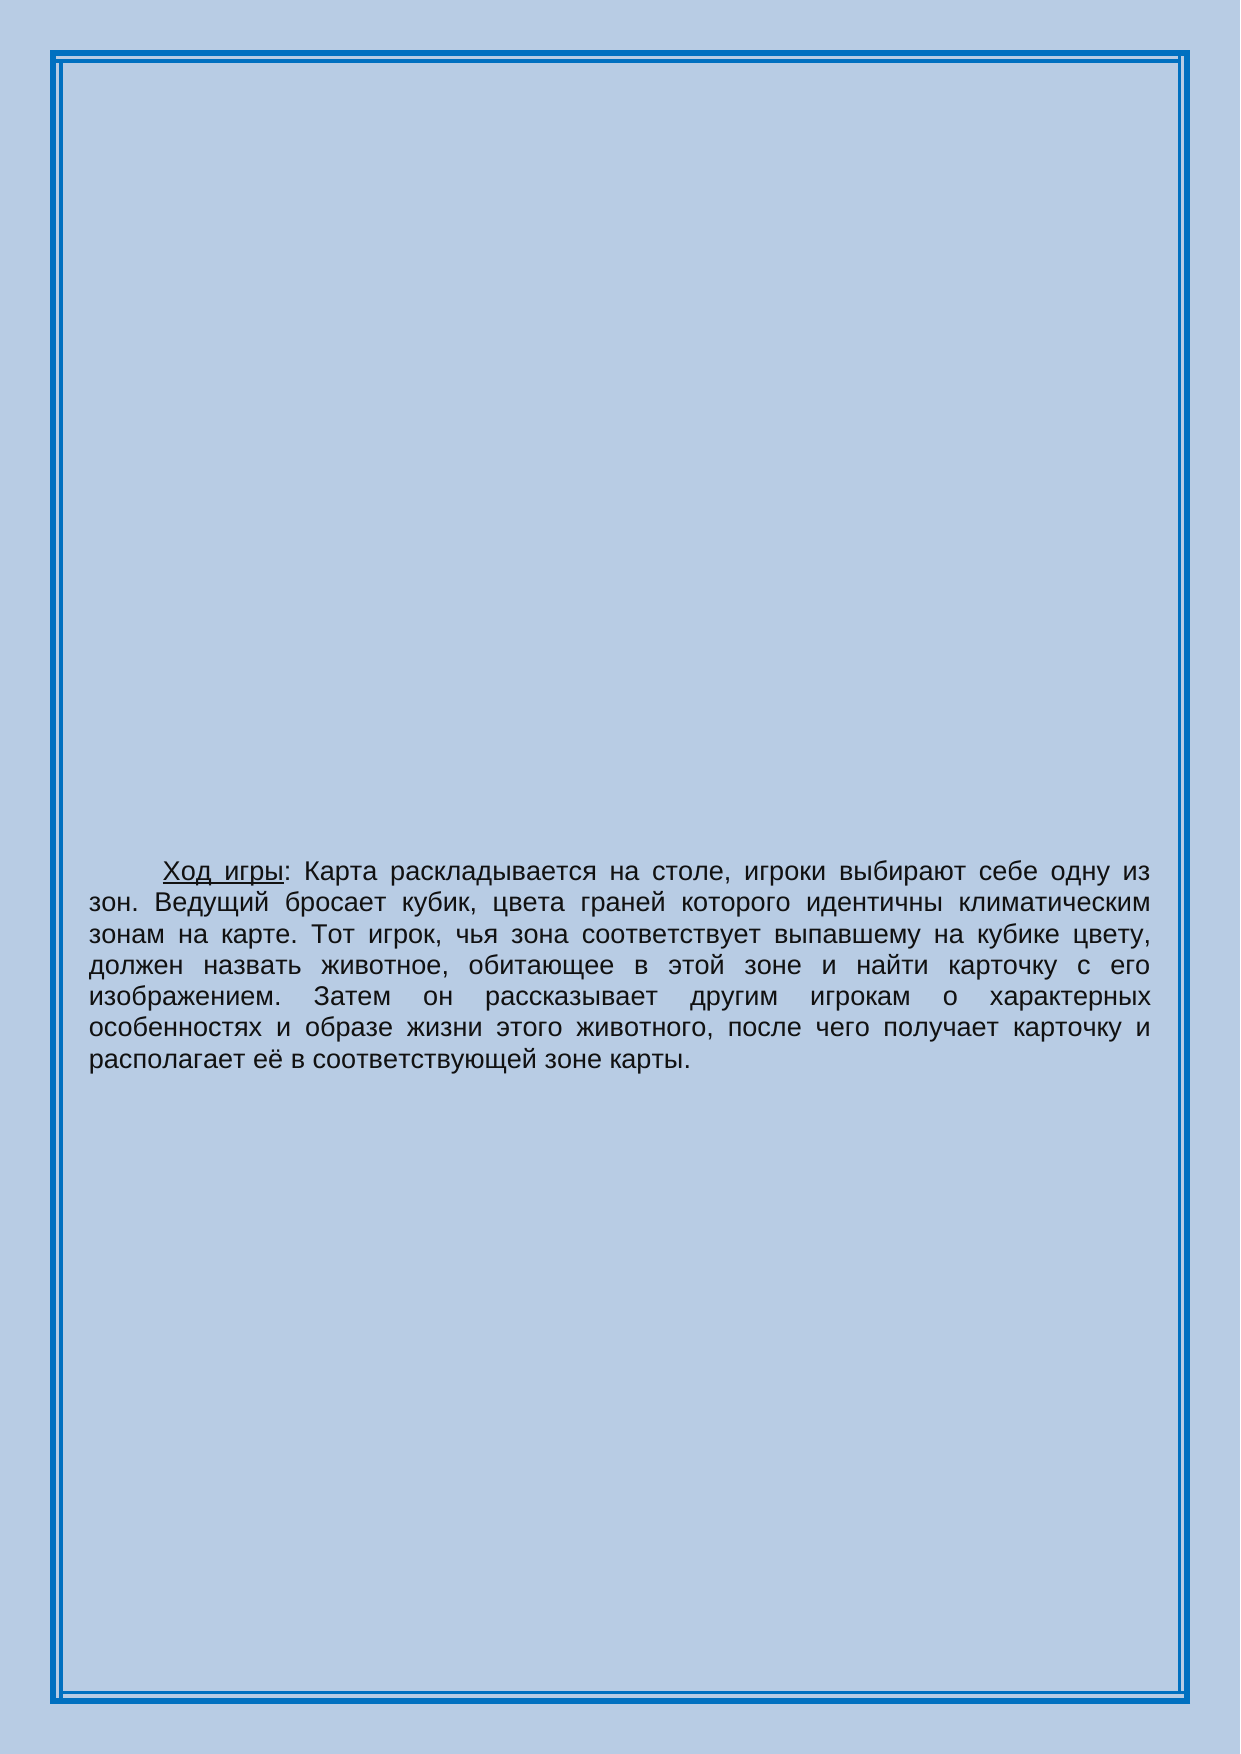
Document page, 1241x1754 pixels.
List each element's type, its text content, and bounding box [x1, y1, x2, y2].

text Ход игры: Карта раскладывается на столе, игроки выбирают себе одну из зон. Ведущий бросает кубик, цвета граней которого идентичны климатическим зонам на карте. Тот игрок, чья зона соответствует выпавшему на кубике цвету, должен назвать животное, обитающее в этой зоне и найти карточку с его изображением. Затем он рассказывает другим игрокам о характерных особенностях и образе жизни этого животного, после чего получает карточку и располагает её в соответствующей зоне карты. [89, 855, 1152, 1074]
